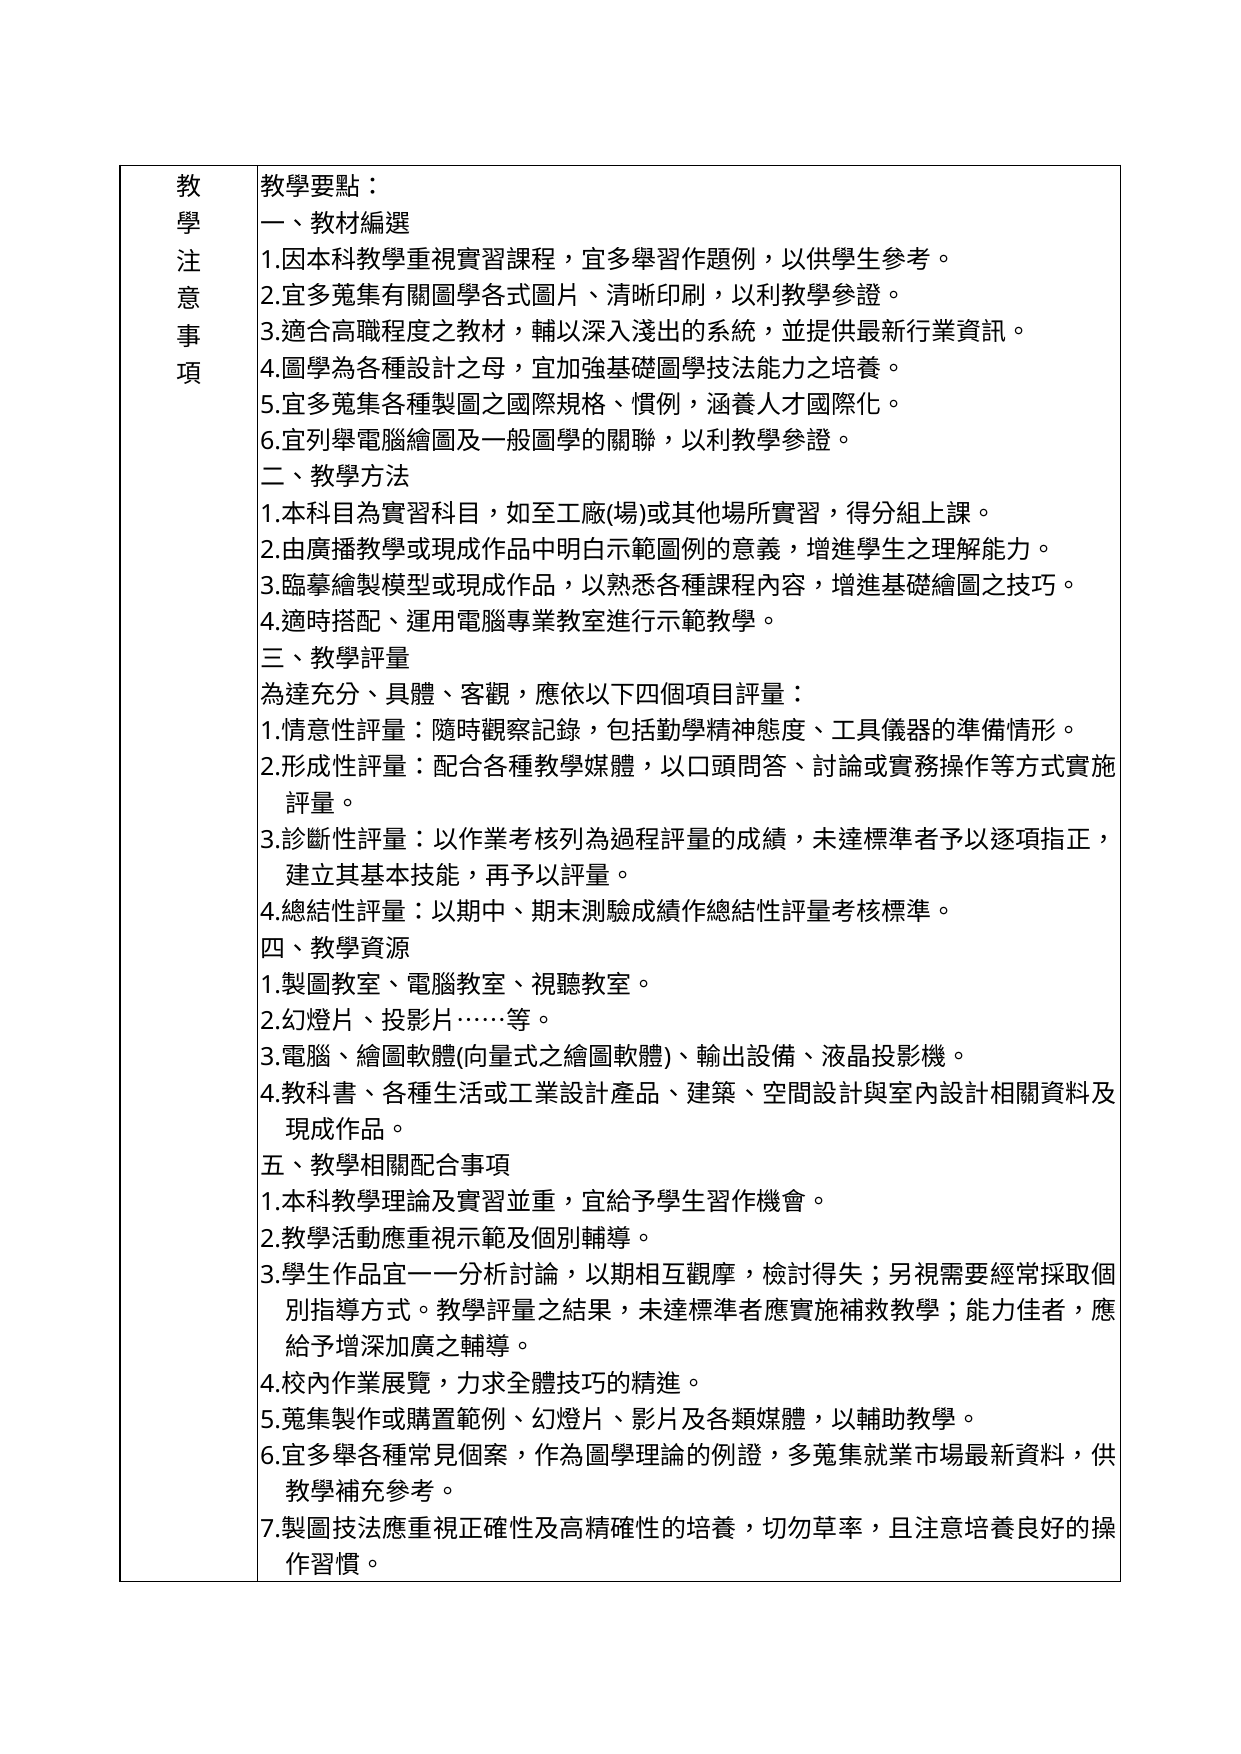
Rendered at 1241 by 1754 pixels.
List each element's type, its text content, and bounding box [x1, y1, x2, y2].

table_cell 教 學 注 意 事 項 [121, 166, 257, 1581]
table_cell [258, 166, 1120, 1581]
